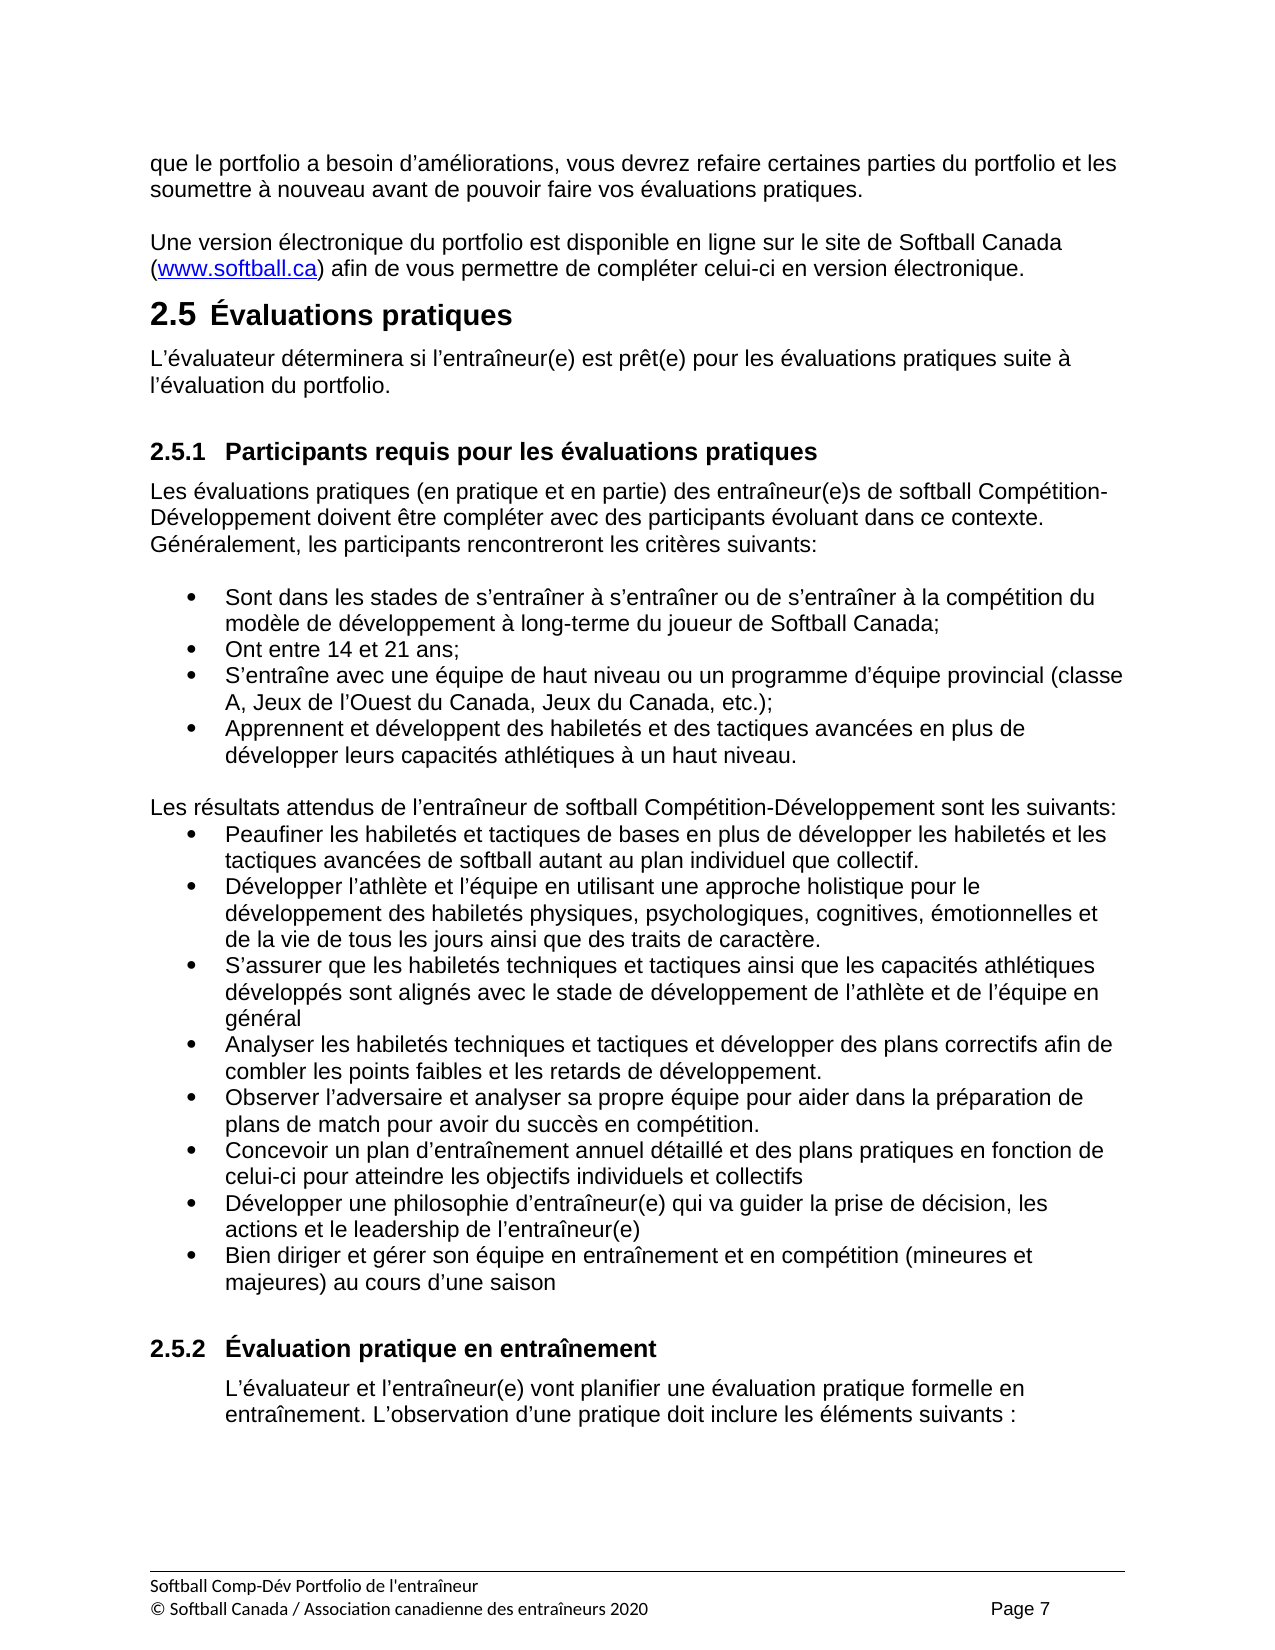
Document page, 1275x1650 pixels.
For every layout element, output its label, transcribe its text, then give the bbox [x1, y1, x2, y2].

text L’évaluateur déterminera si l’entraîneur(e) est prêt(e) pour les évaluations pratiques suite à l’évaluation du portfolio. [150, 345, 1124, 398]
list S’entraîne avec une équipe de haut niveau ou un programme d’équipe provincial (classe A, Jeux de l’Ouest du Canada, Jeux du Canada, etc.); [187, 662, 1125, 715]
subtitle Évaluations pratiques [150, 294, 1125, 333]
subtitle Évaluation pratique en entraînement [150, 1334, 1125, 1363]
list Sont dans les stades de s’entraîner à s’entraîner ou de s’entraîner à la compétition du modèle de développement à long-terme du joueur de Softball Canada; [187, 583, 1125, 636]
text L’évaluateur et l’entraîneur(e) vont planifier une évaluation pratique formelle en entraînement. L’observation d’une pratique doit inclure les éléments suivants : [225, 1375, 1124, 1428]
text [150, 150, 1139, 203]
list Concevoir un plan d’entraînement annuel détaillé et des plans pratiques en fonction de celui-ci pour atteindre les objectifs individuels et collectifs [187, 1137, 1125, 1189]
list Observer l’adversaire et analyser sa propre équipe pour aider dans la préparation de plans de match pour avoir du succès en compétition. [187, 1084, 1125, 1137]
list S’assurer que les habiletés techniques et tactiques ainsi que les capacités athlétiques développés sont alignés avec le stade de développement de l’athlète et de l’équipe en général [187, 952, 1125, 1031]
text Les résultats attendus de l’entraîneur de softball Compétition-Développement sont les suivants: [150, 794, 1125, 821]
list Bien diriger et gérer son équipe en entraînement et en compétition (mineures et majeures) au cours d’une saison [187, 1242, 1125, 1295]
list Apprennent et développent des habiletés et des tactiques avancées en plus de développer leurs capacités athlétiques à un haut niveau. [187, 715, 1125, 768]
list Développer l’athlète et l’équipe en utilisant une approche holistique pour le développement des habiletés physiques, psychologiques, cognitives, émotionnelles et de la vie de tous les jours ainsi que des traits de caractère. [187, 873, 1125, 952]
list Développer une philosophie d’entraîneur(e) qui va guider la prise de décision, les actions et le leadership de l’entraîneur(e) [187, 1189, 1125, 1242]
subtitle Participants requis pour les évaluations pratiques [150, 437, 1125, 466]
text Une version électronique du portfolio est disponible en ligne sur le site de Softball Canada (www.softball.ca) afin de vous permettre de compléter celui-ci en version électronique. [150, 229, 1139, 282]
text Les évaluations pratiques (en pratique et en partie) des entraîneur(e)s de softball Compétition-Développement doivent être compléter avec des participants évoluant dans ce contexte. Généralement, les participants rencontreront les critères suivants: [150, 478, 1125, 557]
list Analyser les habiletés techniques et tactiques et développer des plans correctifs afin de combler les points faibles et les retards de développement. [187, 1031, 1125, 1084]
list Ont entre 14 et 21 ans; [187, 636, 1125, 662]
list Peaufiner les habiletés et tactiques de bases en plus de développer les habiletés et les tactiques avancées de softball autant au plan individuel que collectif. [187, 821, 1125, 873]
